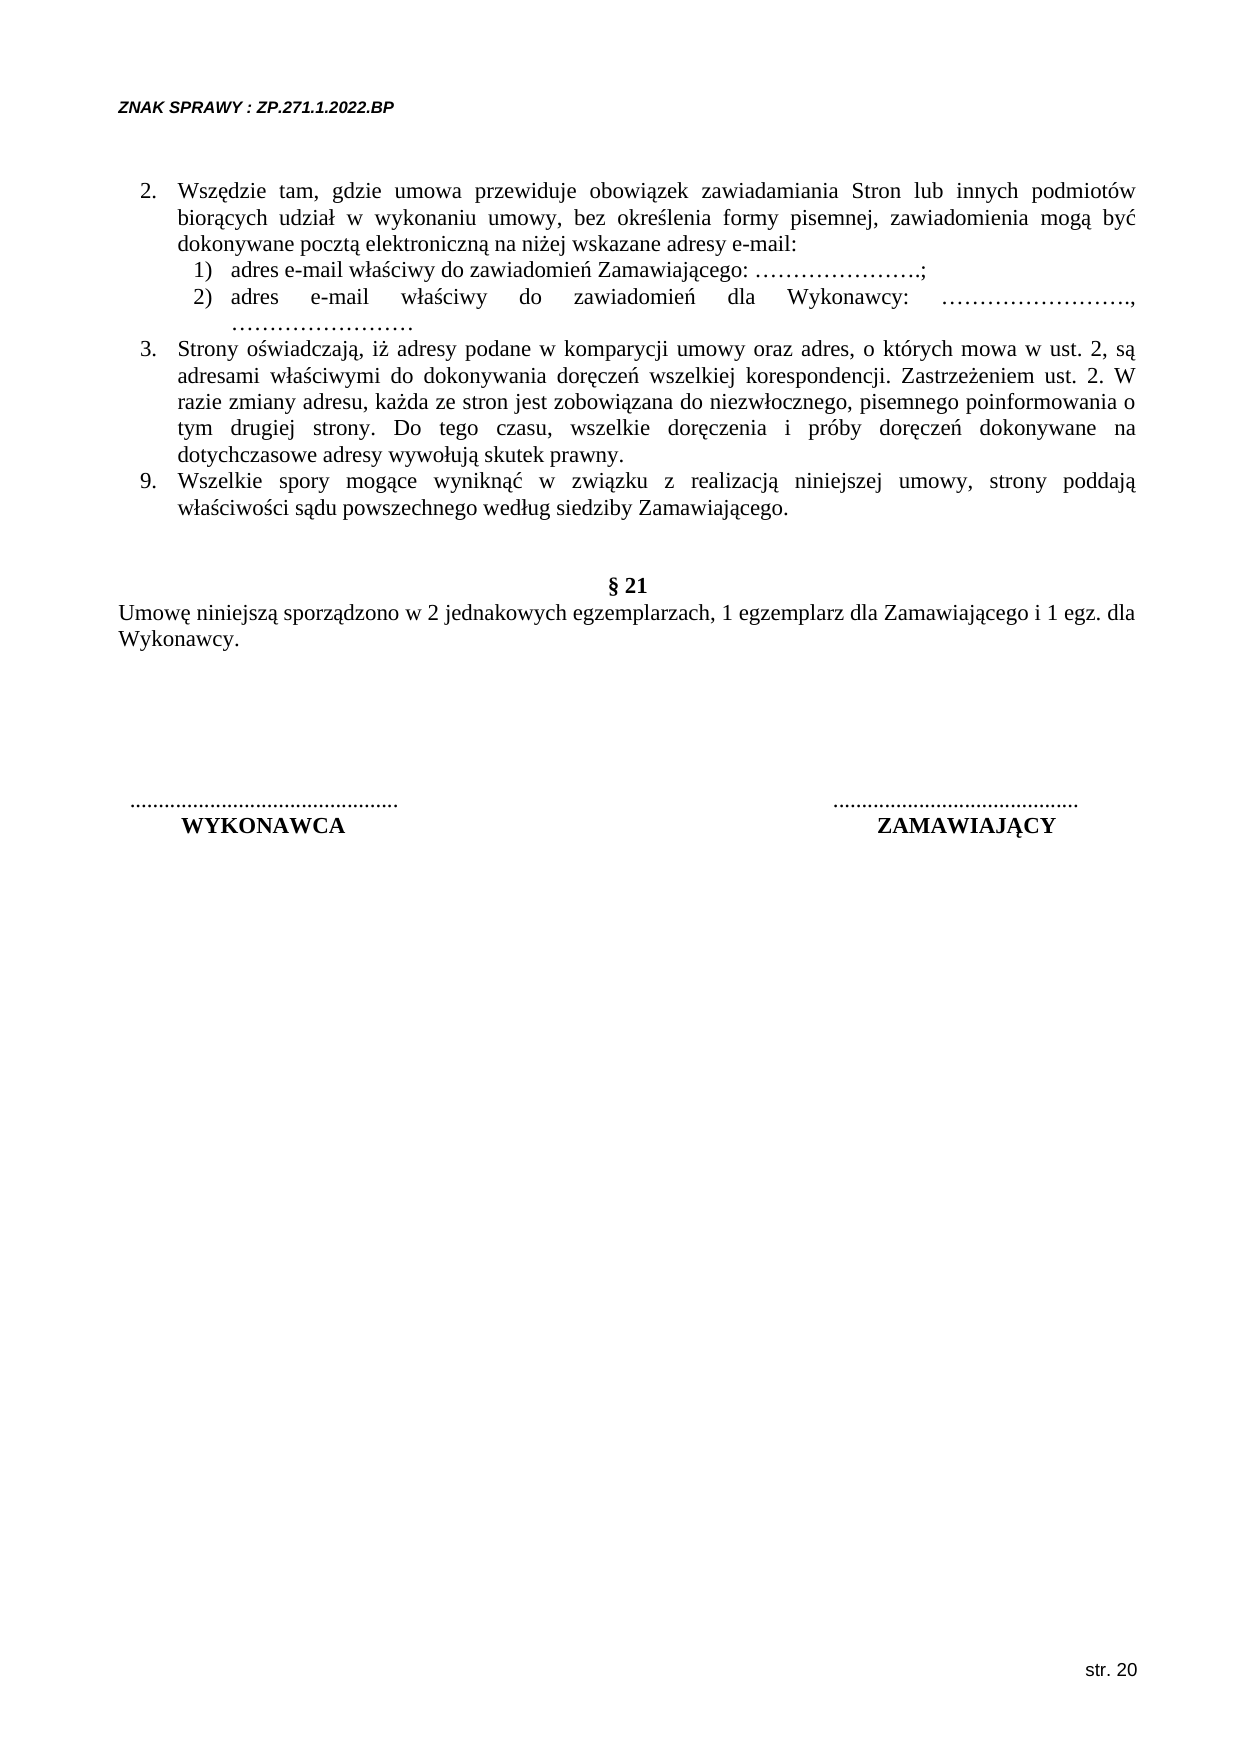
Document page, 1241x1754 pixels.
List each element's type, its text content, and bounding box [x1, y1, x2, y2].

list Wszelkie spory mogące wyniknąć w związku z realizacją niniejszej umowy, strony poddają właściwości sądu powszechnego według siedziby Zamawiającego. [140, 467, 1137, 520]
list adres e-mail właściwy do zawiadomień dla Wykonawcy: ……………………., …………………… [193, 283, 1137, 335]
text ............................................... ........................................... [118, 786, 1137, 812]
text Umowę niniejszą sporządzono w 2 jednakowych egzemplarzach, 1 egzemplarz dla Zamawiającego i 1 egz. dla Wykonawcy. [118, 599, 1137, 652]
list adres e-mail właściwy do zawiadomień Zamawiającego: ………………….; [193, 256, 1137, 283]
subtitle WYKONAWCA ZAMAWIAJĄCY [118, 812, 1137, 838]
list Strony oświadczają, iż adresy podane w komparycji umowy oraz adres, o których mowa w ust. 2, są adresami właściwymi do dokonywania doręczeń wszelkiej korespondencji. Zastrzeżeniem ust. 2. W razie zmiany adresu, każda ze stron jest zobowiązana do niezwłocznego, pisemnego poinformowania o tym drugiej strony. Do tego czasu, wszelkie doręczenia i próby doręczeń dokonywane na dotychczasowe adresy wywołują skutek prawny. [140, 335, 1137, 467]
text § 21 [118, 573, 1137, 599]
list Wszędzie tam, gdzie umowa przewiduje obowiązek zawiadamiania Stron lub innych podmiotów biorących udział w wykonaniu umowy, bez określenia formy pisemnej, zawiadomienia mogą być dokonywane pocztą elektroniczną na niżej wskazane adresy e-mail: [140, 177, 1137, 256]
